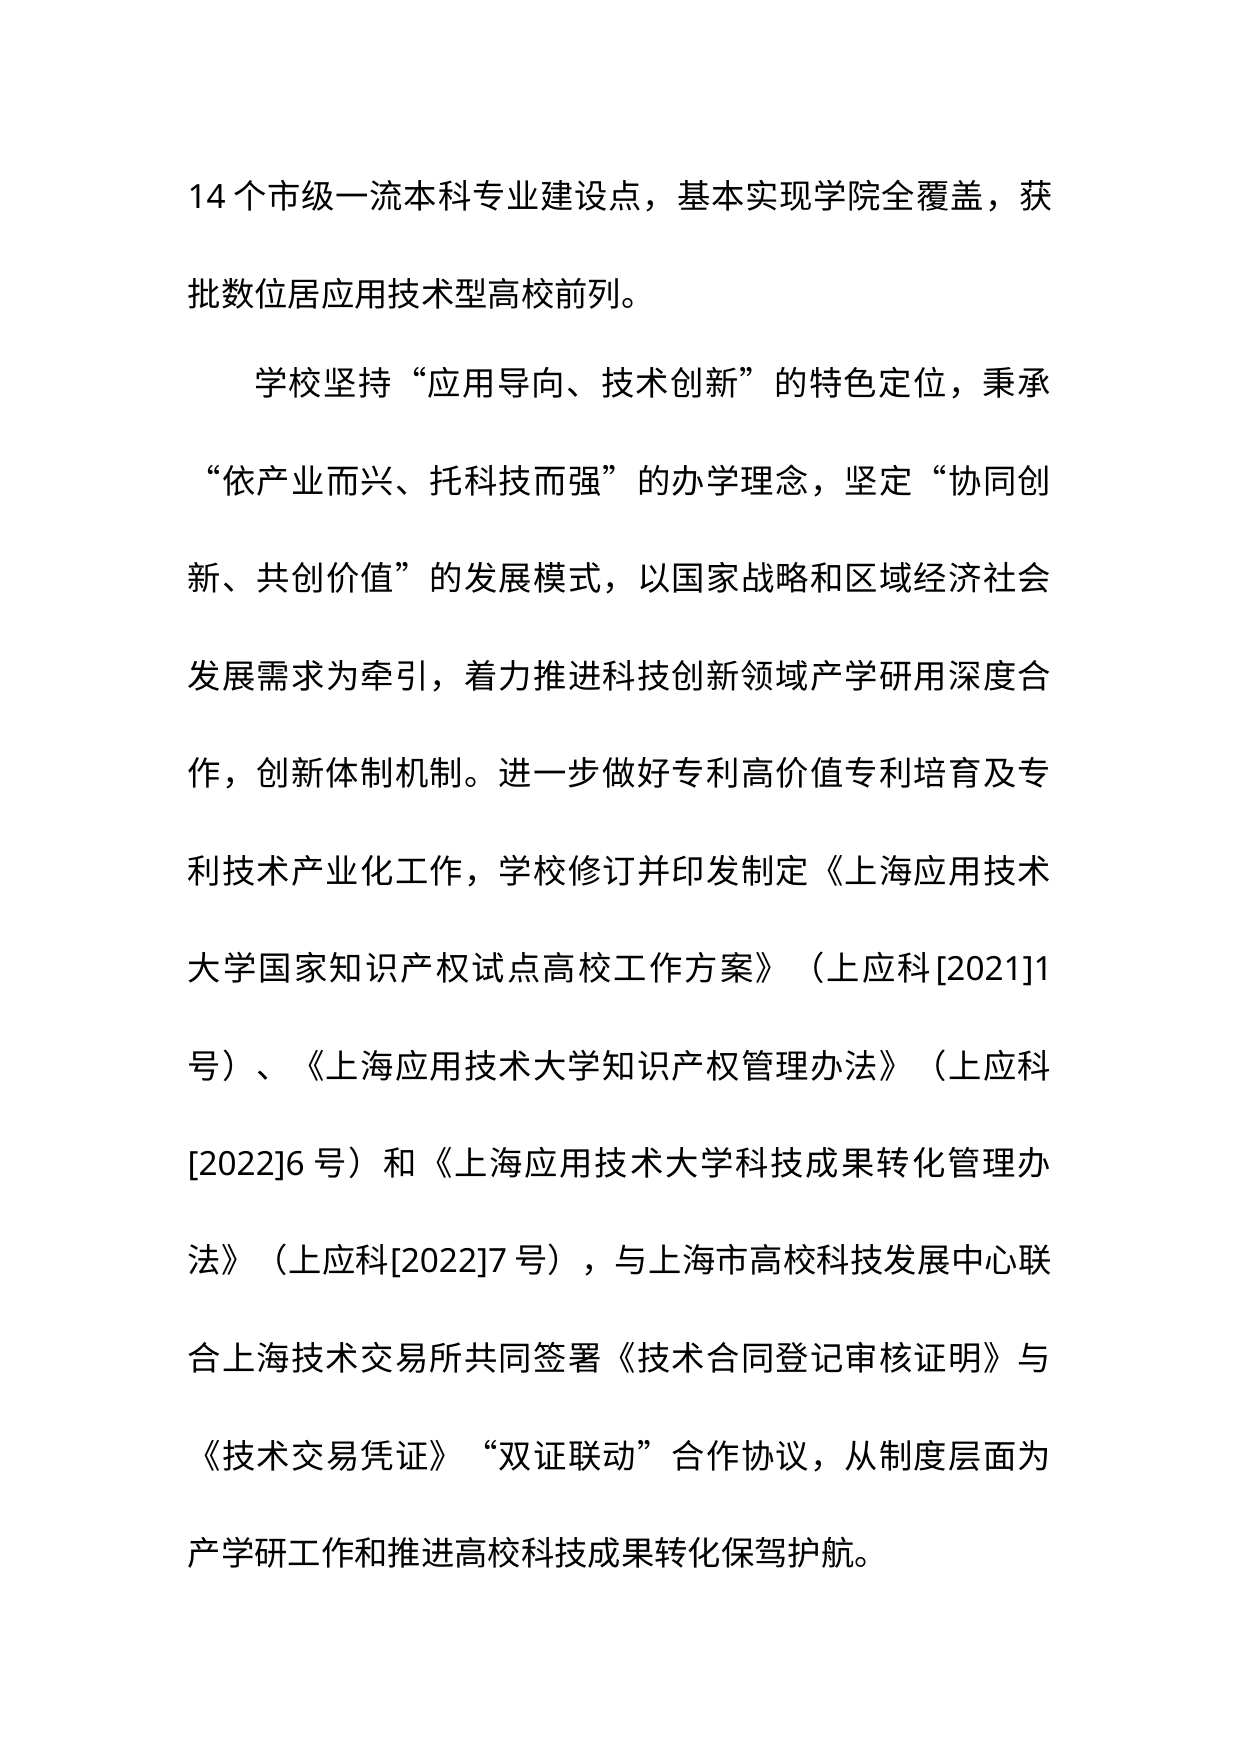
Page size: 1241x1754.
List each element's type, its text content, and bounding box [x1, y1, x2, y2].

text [187, 162, 1053, 324]
text 学校坚持“应用导向、技术创新”的特色定位，秉承“依产业而兴、托科技而强”的办学理念，坚定“协同创新、共创价值”的发展模式，以国家战略和区域经济社会发展需求为牵引，着力推进科技创新领域产学研用深度合作，创新体制机制。进一步做好专利高价值专利培育及专利技术产业化工作，学校修订并印发制定《上海应用技术大学国家知识产权试点高校工作方案》（上应科[2021]1号）、《上海应用技术大学知识产权管理办法》（上应科[2022]6号）和《上海应用技术大学科技成果转化管理办法》（上应科[2022]7号），与上海市高校科技发展中心联合上海技术交易所共同签署《技术合同登记审核证明》与《技术交易凭证》“双证联动”合作协议，从制度层面为产学研工作和推进高校科技成果转化保驾护航。 [187, 348, 1053, 1583]
